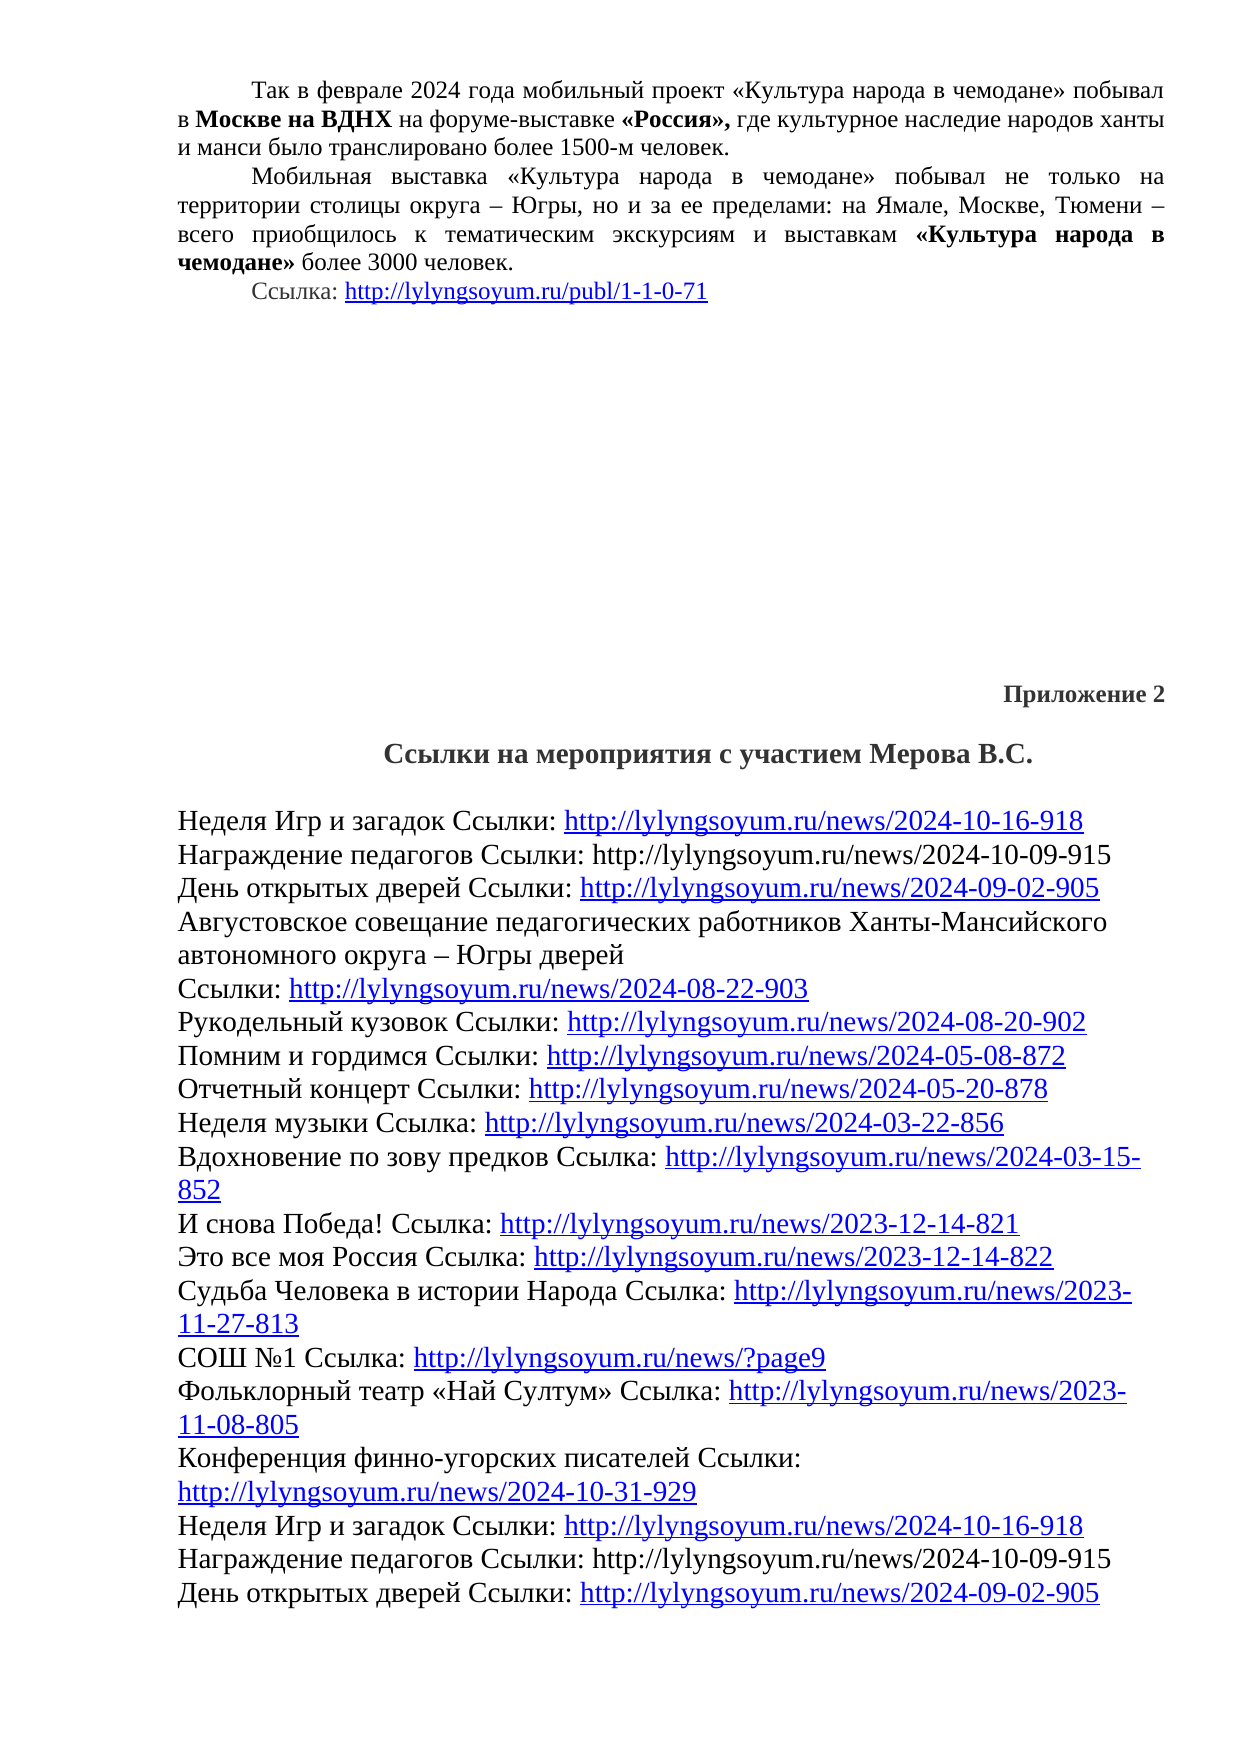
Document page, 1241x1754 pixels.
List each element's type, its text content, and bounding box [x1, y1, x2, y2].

text Помним и гордимся Ссылки: http://lylyngsoyum.ru/news/2024-05-08-872 [177, 1038, 1165, 1072]
text Награждение педагогов Ссылки: http://lylyngsoyum.ru/news/2024-10-09-915 [177, 837, 1165, 870]
text Приложение 2 [177, 679, 1165, 707]
text Судьба Человека в истории Народа Ссылка: http://lylyngsoyum.ru/news/2023-11-27-813 [177, 1273, 1165, 1340]
text Мобильная выставка «Культура народа в чемодане» побывал не только на территории столицы округа – Югры, но и за ее пределами: на Ямале, Москве, Тюмени – всего приобщилось к тематическим экскурсиям и выставкам «Культура народа в чемодане» более 3000 человек. [177, 161, 1165, 276]
text Это все моя Россия Ссылка: http://lylyngsoyum.ru/news/2023-12-14-822 [425, 1239, 1165, 1273]
text Рукодельный кузовок Ссылки: http://lylyngsoyum.ru/news/2024-08-20-902 [177, 1004, 1165, 1038]
text Конференция финно-угорских писателей Ссылки: http://lylyngsoyum.ru/news/2024-10-31-929 [177, 1441, 1165, 1508]
text И снова Победа! Ссылка: http://lylyngsoyum.ru/news/2023-12-14-821 [391, 1206, 1165, 1239]
text Фольклорный театр «Най Султум» Ссылка: http://lylyngsoyum.ru/news/2023-11-08-805 [177, 1373, 1165, 1441]
text Ссылка: http://lylyngsoyum.ru/publ/1-1-0-71 [177, 276, 1165, 305]
text Ссылки: http://lylyngsoyum.ru/news/2024-08-22-903 [177, 971, 1165, 1004]
text Ссылки на мероприятия с участием Мерова В.С. [177, 736, 1165, 770]
text Неделя музыки Ссылка: http://lylyngsoyum.ru/news/2024-03-22-856 [177, 1105, 1165, 1139]
text Неделя Игр и загадок Ссылки: http://lylyngsoyum.ru/news/2024-10-16-918 [177, 803, 1165, 837]
text Так в феврале 2024 года мобильный проект «Культура народа в чемодане» побывал в Москве на ВДНХ на форуме-выставке «Россия», где культурное наследие народов ханты и манси было транслировано более 1500-м человек. [177, 75, 1165, 161]
text День открытых дверей Ссылки: http://lylyngsoyum.ru/news/2024-09-02-905 [177, 870, 1165, 904]
text Вдохновение по зову предков Ссылка: http://lylyngsoyum.ru/news/2024-03-15-852 [177, 1139, 1165, 1206]
text Награждение педагогов Ссылки: http://lylyngsoyum.ru/news/2024-10-09-915 [177, 1541, 1165, 1575]
text День открытых дверей Ссылки: http://lylyngsoyum.ru/news/2024-09-02-905 [177, 1575, 1165, 1608]
text Отчетный концерт Ссылки: http://lylyngsoyum.ru/news/2024-05-20-878 [177, 1072, 1165, 1105]
text СОШ №1 Ссылка: http://lylyngsoyum.ru/news/?page9 [177, 1340, 1165, 1373]
text Августовское совещание педагогических работников Ханты-Мансийского автономного округа – Югры дверей [177, 904, 1165, 971]
text Неделя Игр и загадок Ссылки: http://lylyngsoyum.ru/news/2024-10-16-918 [177, 1508, 1165, 1541]
